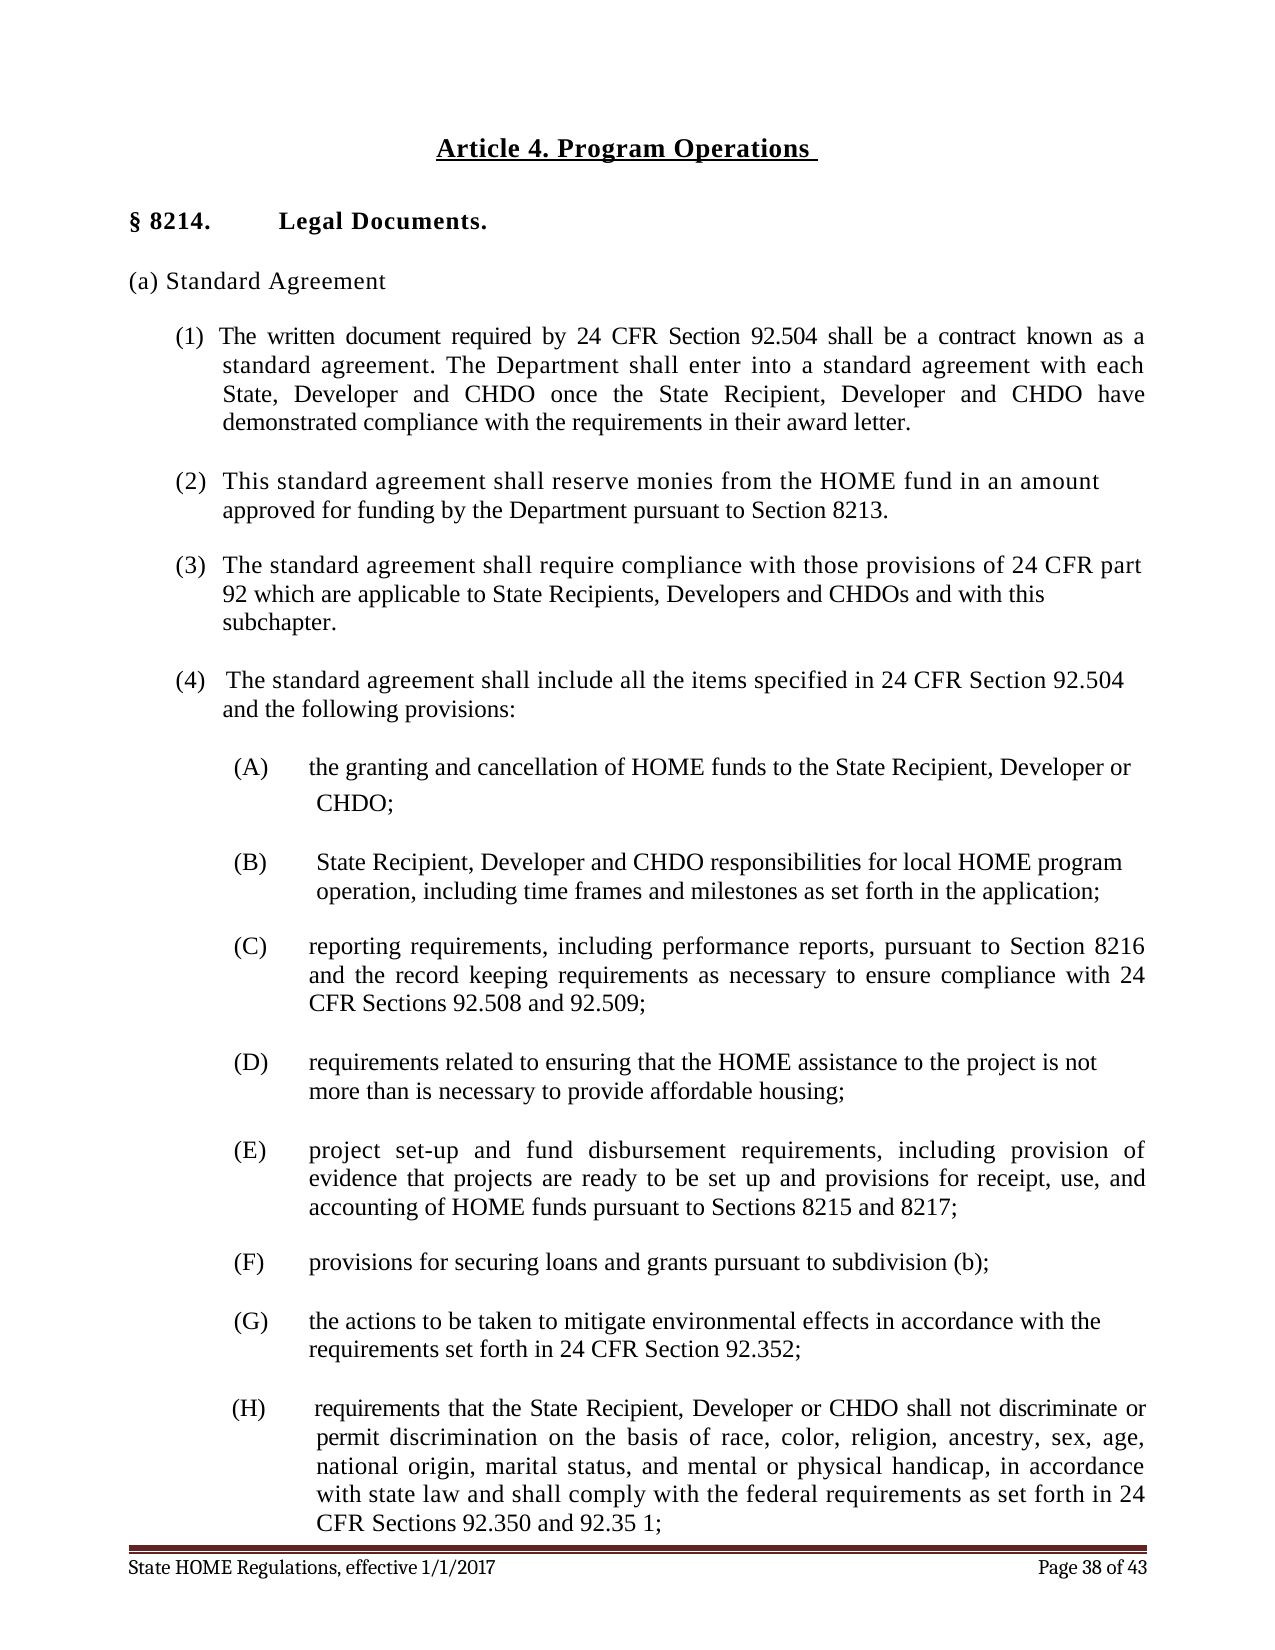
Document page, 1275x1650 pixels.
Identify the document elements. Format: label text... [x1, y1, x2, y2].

text (a) Standard Agreement [128, 266, 1147, 295]
list reporting requirements, including performance reports, pursuant to Section 8216 and the record keeping requirements as necessary to ensure compliance with 24 CFR Sections 92.508 and 92.509; [233, 931, 1147, 1017]
text § 8214. Legal Documents. [128, 206, 1147, 235]
list provisions for securing loans and grants pursuant to subdivision (b); [233, 1247, 1147, 1276]
text (4) The standard agreement shall include all the items specified in 24 CFR Section 92.504 and the following provisions: [175, 665, 1147, 722]
list requirements that the State Recipient, Developer or CHDO shall not discriminate or permit discrimination on the basis of race, color, religion, ancestry, sex, age, national origin, marital status, and mental or physical handicap, in accordance with state law and shall comply with the federal requirements as set forth in 24 CFR Sections 92.350 and 92.35 1; [232, 1393, 1147, 1537]
list project set-up and fund disbursement requirements, including provision of evidence that projects are ready to be set up and provisions for receipt, use, and accounting of HOME funds pursuant to Sections 8215 and 8217; [233, 1135, 1147, 1221]
text (3) The standard agreement shall require compliance with those provisions of 24 CFR part 92 which are applicable to State Recipients, Developers and CHDOs and with this subchapter. [175, 550, 1147, 636]
list State Recipient, Developer and CHDO responsibilities for local HOME program operation, including time frames and milestones as set forth in the application; [233, 847, 1147, 905]
list requirements related to ensuring that the HOME assistance to the project is not more than is necessary to provide affordable housing; [233, 1047, 1147, 1105]
list This standard agreement shall reserve monies from the HOME fund in an amount approved for funding by the Department pursuant to Section 8213. [175, 466, 1147, 524]
text Article 4. Program Operations [436, 132, 1147, 163]
list the actions to be taken to mitigate environmental effects in accordance with the requirements set forth in 24 CFR Section 92.352; [233, 1306, 1147, 1363]
list The written document required by 24 CFR Section 92.504 shall be a contract known as a standard agreement. The Department shall enter into a standard agreement with each State, Developer and CHDO once the State Recipient, Developer and CHDO have demonstrated compliance with the requirements in their award letter. [175, 321, 1147, 436]
list the granting and cancellation of HOME funds to the State Recipient, Developer or CHDO; [233, 752, 1147, 817]
